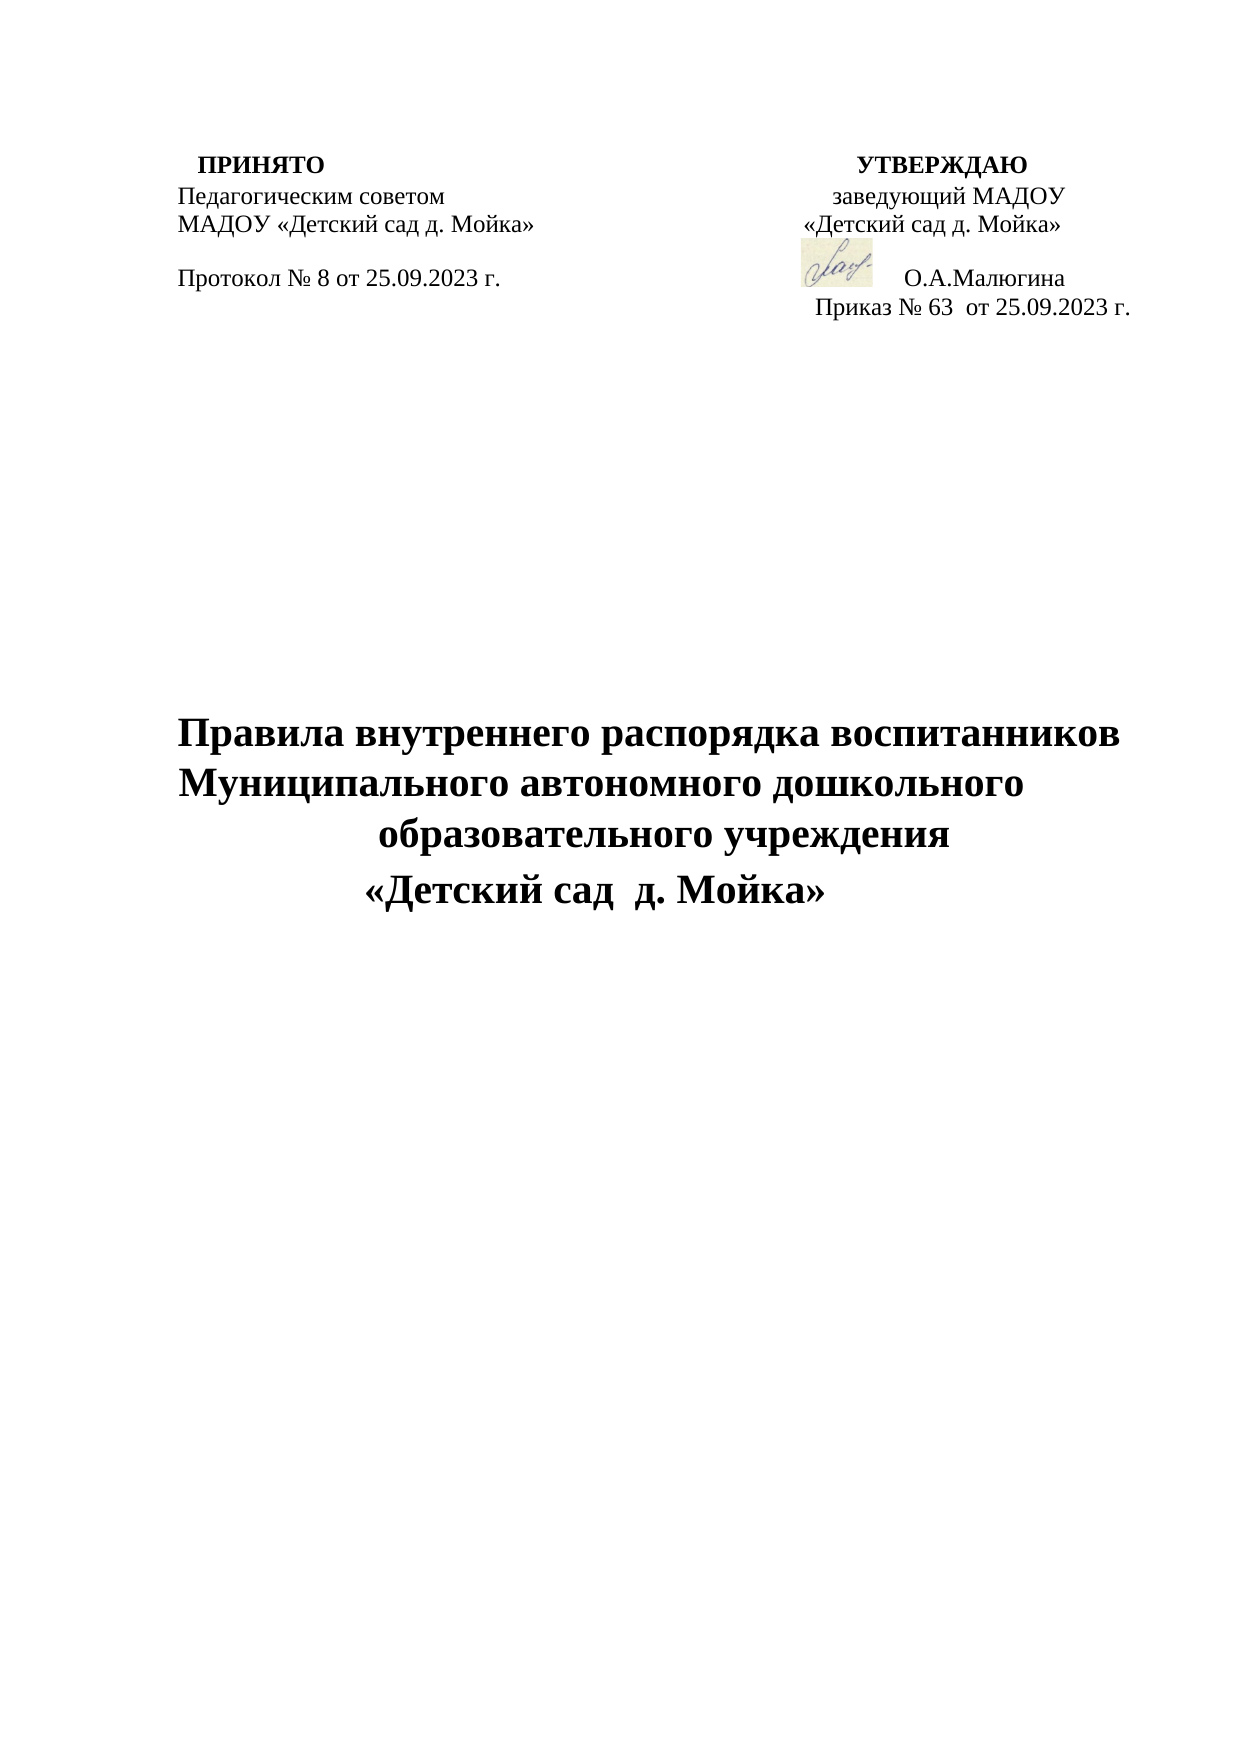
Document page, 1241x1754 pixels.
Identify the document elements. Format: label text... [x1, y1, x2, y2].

text Педагогическим советом заведующий МАДОУ [177, 181, 1152, 209]
text «Детский сад д. Мойка» [364, 864, 1240, 912]
text образовательного учреждения [103, 808, 950, 856]
text Приказ № 63 от 25.09.2023 г. [177, 292, 1152, 321]
text Протокол № 8 от 25.09.2023 г. О.А.Малюгина [177, 238, 1152, 292]
text ПРИНЯТО УТВЕРЖДАЮ [103, 150, 1240, 178]
text Правила внутреннего распорядка воспитанников Муниципального автономного дошкольного [177, 708, 1240, 805]
text МАДОУ «Детский сад д. Мойка» «Детский сад д. Мойка» [177, 209, 1152, 238]
picture [800, 238, 873, 287]
